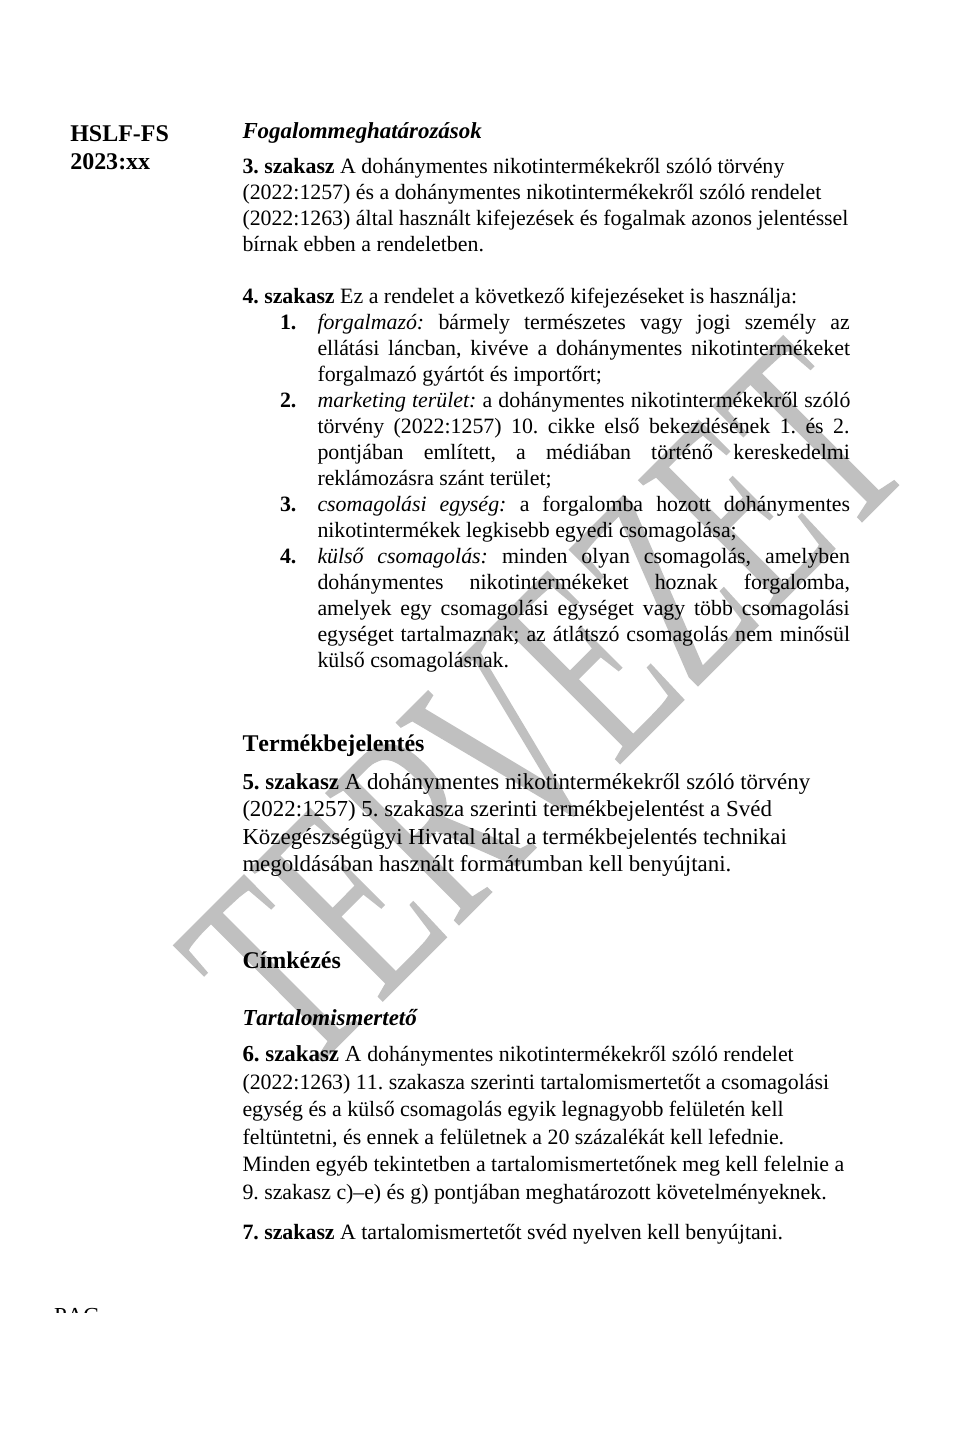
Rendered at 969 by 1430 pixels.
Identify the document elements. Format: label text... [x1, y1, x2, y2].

list forgalmazó: bármely természetes vagy jogi személy az ellátási láncban, kivéve a dohánymentes nikotintermékeket forgalmazó gyártót és importőrt; [280, 308, 851, 387]
text 4. szakasz Ez a rendelet a következő kifejezéseket is használja: [242, 282, 851, 308]
text 5. szakasz A dohánymentes nikotintermékekről szóló törvény (2022:1257) 5. szakasza szerinti termékbejelentést a Svéd Közegészségügyi Hivatal által a termékbejelentés technikai megoldásában használt formátumban kell benyújtani. [242, 767, 851, 877]
text Címkézés [242, 946, 851, 974]
text 7. szakasz A tartalomismertetőt svéd nyelven kell benyújtani. [242, 1217, 851, 1244]
text 3. szakasz A dohánymentes nikotintermékekről szóló törvény (2022:1257) és a dohánymentes nikotintermékekről szóló rendelet (2022:1263) által használt kifejezések és fogalmak azonos jelentéssel bírnak ebben a rendeletben. [242, 152, 851, 256]
text 6. szakasz A dohánymentes nikotintermékekről szóló rendelet (2022:1263) 11. szakasza szerinti tartalomismertetőt a csomagolási egység és a külső csomagolás egyik legnagyobb felületén kell feltüntetni, és ennek a felületnek a 20 százalékát kell lefednie. Minden egyéb tekintetben a tartalomismertetőnek meg kell felelnie a 9. szakasz c)–e) és g) pontjában meghatározott követelményeknek. [242, 1039, 851, 1204]
list külső csomagolás: minden olyan csomagolás, amelyben dohánymentes nikotintermékeket hoznak forgalomba, amelyek egy csomagolási egységet vagy több csomagolási egységet tartalmaznak; az átlátszó csomagolás nem minősül külső csomagolásnak. [280, 543, 851, 673]
text Tartalomismertető [242, 1004, 851, 1030]
text Fogalommeghatározások [242, 117, 851, 143]
list csomagolási egység: a forgalomba hozott dohánymentes nikotintermékek legkisebb egyedi csomagolása; [280, 491, 851, 543]
list marketing terület: a dohánymentes nikotintermékekről szóló törvény (2022:1257) 10. cikke első bekezdésének 1. és 2. pontjában említett, a médiában történő kereskedelmi reklámozásra szánt terület; [280, 387, 851, 491]
text Termékbejelentés [242, 729, 851, 757]
